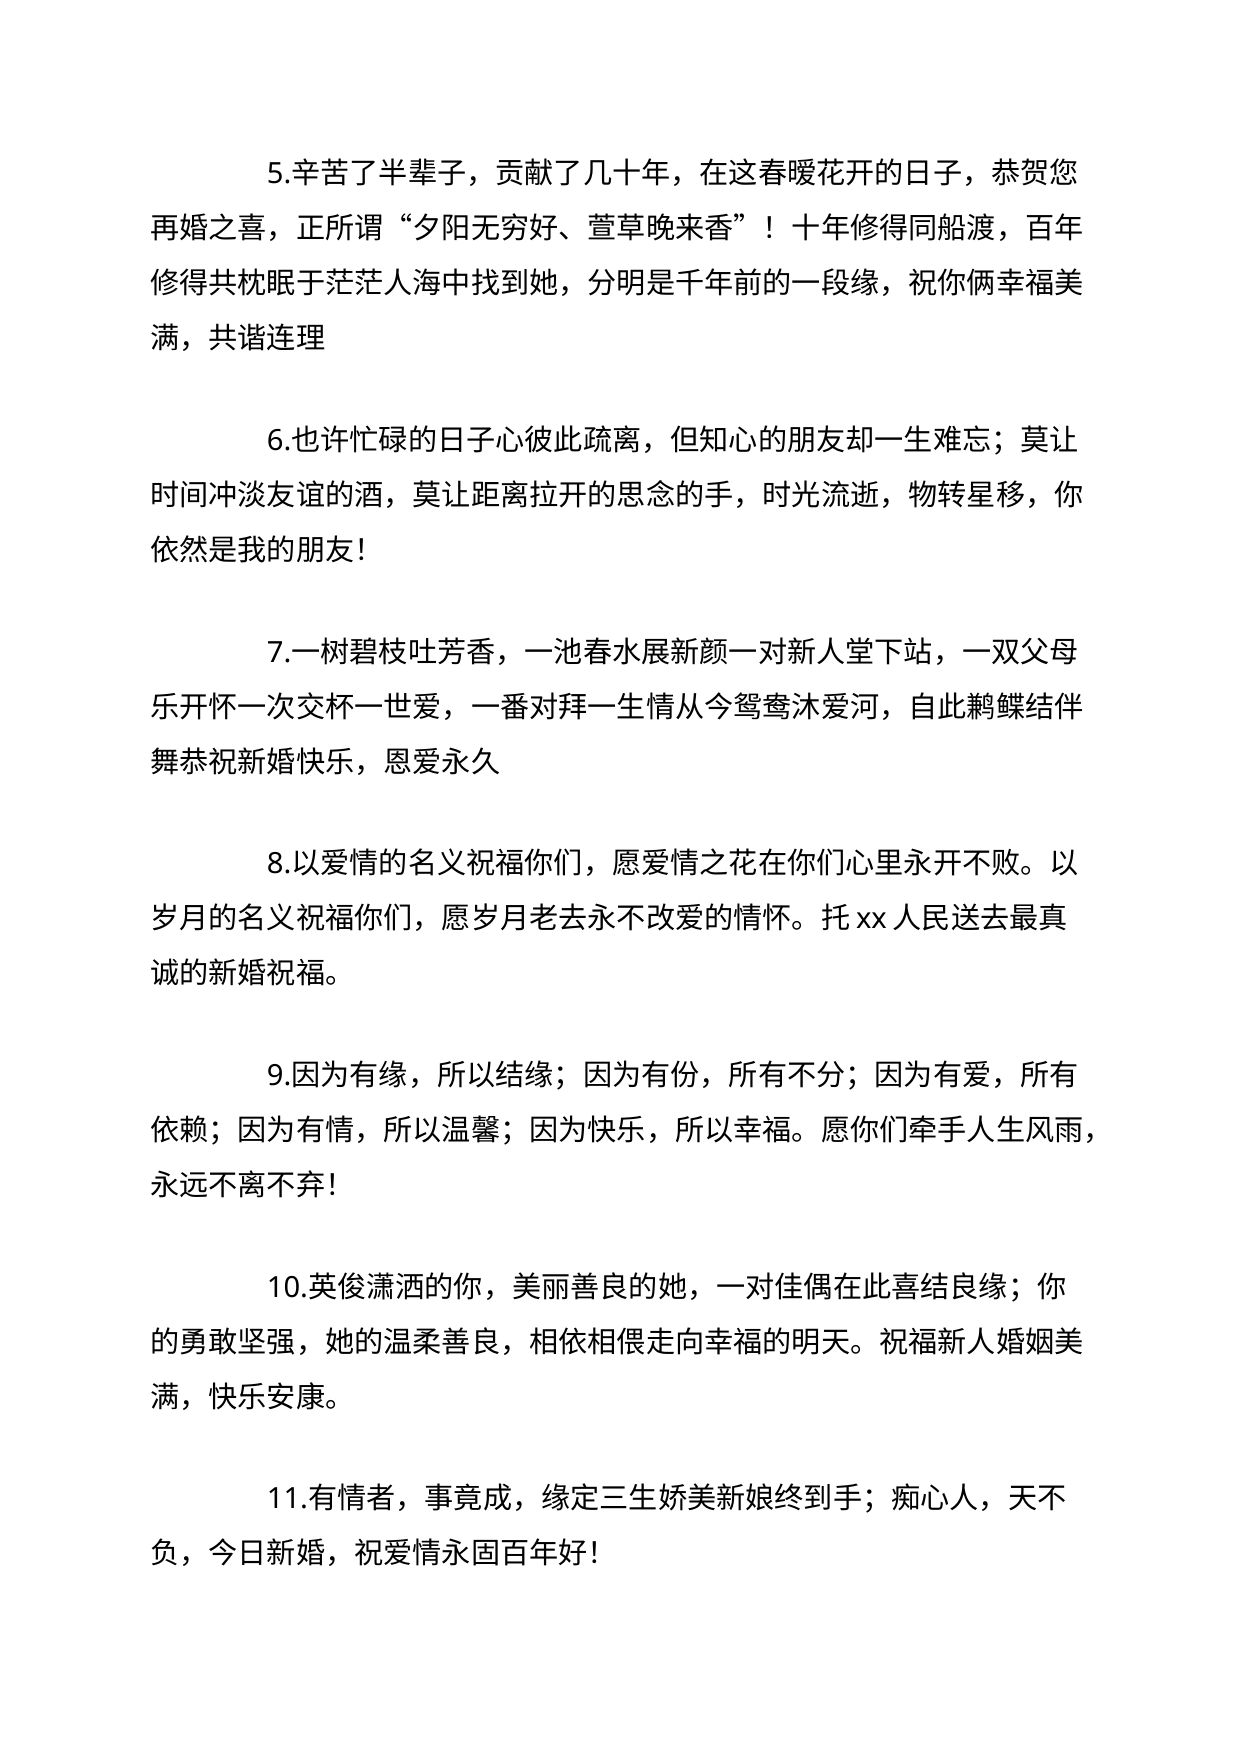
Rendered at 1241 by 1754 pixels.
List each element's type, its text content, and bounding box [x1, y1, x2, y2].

text 11.有情者，事竟成，缘定三生娇美新娘终到手；痴心人，天不负，今日新婚，祝爱情永固百年好！ [150, 1475, 1090, 1572]
text 9.因为有缘，所以结缘；因为有份，所有不分；因为有爱，所有依赖；因为有情，所以温馨；因为快乐，所以幸福。愿你们牵手人生风雨，永远不离不弃！ [150, 1052, 1090, 1204]
text 5.辛苦了半辈子，贡献了几十年，在这春暧花开的日子，恭贺您再婚之喜，正所谓“夕阳无穷好、萱草晚来香”！十年修得同船渡，百年修得共枕眠于茫茫人海中找到她，分明是千年前的一段缘，祝你俩幸福美满，共谐连理 [150, 150, 1090, 357]
text 8.以爱情的名义祝福你们，愿爱情之花在你们心里永开不败。以岁月的名义祝福你们，愿岁月老去永不改爱的情怀。托xx人民送去最真诚的新婚祝福。 [150, 840, 1090, 992]
text 7.一树碧枝吐芳香，一池春水展新颜一对新人堂下站，一双父母乐开怀一次交杯一世爱，一番对拜一生情从今鸳鸯沐爱河，自此鹣鲽结伴舞恭祝新婚快乐，恩爱永久 [150, 628, 1090, 780]
text 6.也许忙碌的日子心彼此疏离，但知心的朋友却一生难忘；莫让时间冲淡友谊的酒，莫让距离拉开的思念的手，时光流逝，物转星移，你依然是我的朋友！ [150, 417, 1090, 569]
text 10.英俊潇洒的你，美丽善良的她，一对佳偶在此喜结良缘；你的勇敢坚强，她的温柔善良，相依相偎走向幸福的明天。祝福新人婚姻美满，快乐安康。 [150, 1263, 1090, 1416]
